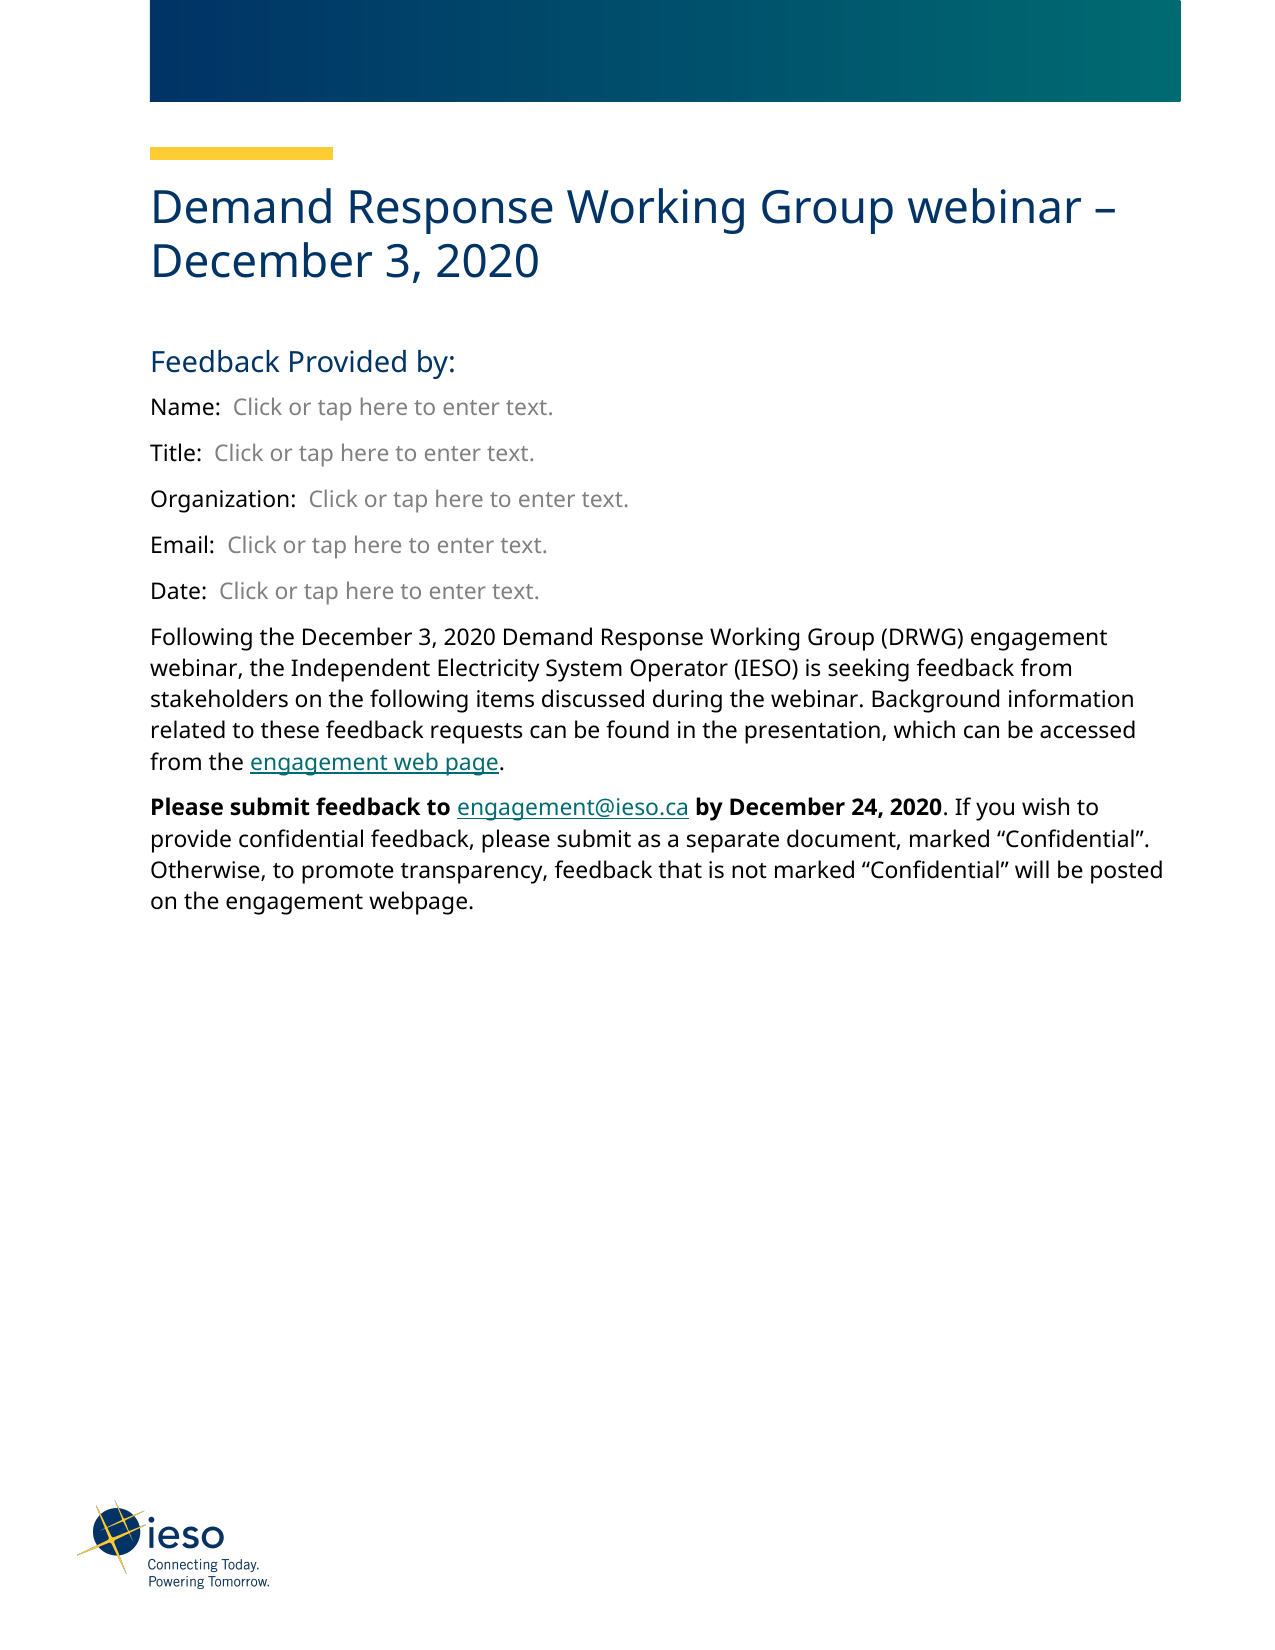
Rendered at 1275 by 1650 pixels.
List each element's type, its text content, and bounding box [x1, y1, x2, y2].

text Date: [150, 574, 1181, 605]
text Name: [150, 391, 1181, 422]
text Organization: [150, 482, 1181, 514]
picture [77, 1500, 269, 1589]
text Title: [150, 437, 1181, 468]
text Following the December 3, 2020 Demand Response Working Group (DRWG) engagement webinar, the Independent Electricity System Operator (IESO) is seeking feedback from stakeholders on the following items discussed during the webinar. Background information related to these feedback requests can be found in the presentation, which can be accessed from the engagement web page. [150, 620, 1181, 776]
text Please submit feedback to engagement@ieso.ca by December 24, 2020. If you wish to provide confidential feedback, please submit as a separate document, marked “Confidential”. Otherwise, to promote transparency, feedback that is not marked “Confidential” will be posted on the engagement webpage. [150, 791, 1181, 916]
text Email: [150, 528, 1181, 559]
subtitle Feedback Provided by: [150, 343, 1181, 380]
subtitle Demand Response Working Group webinar – December 3, 2020 [150, 180, 1181, 289]
